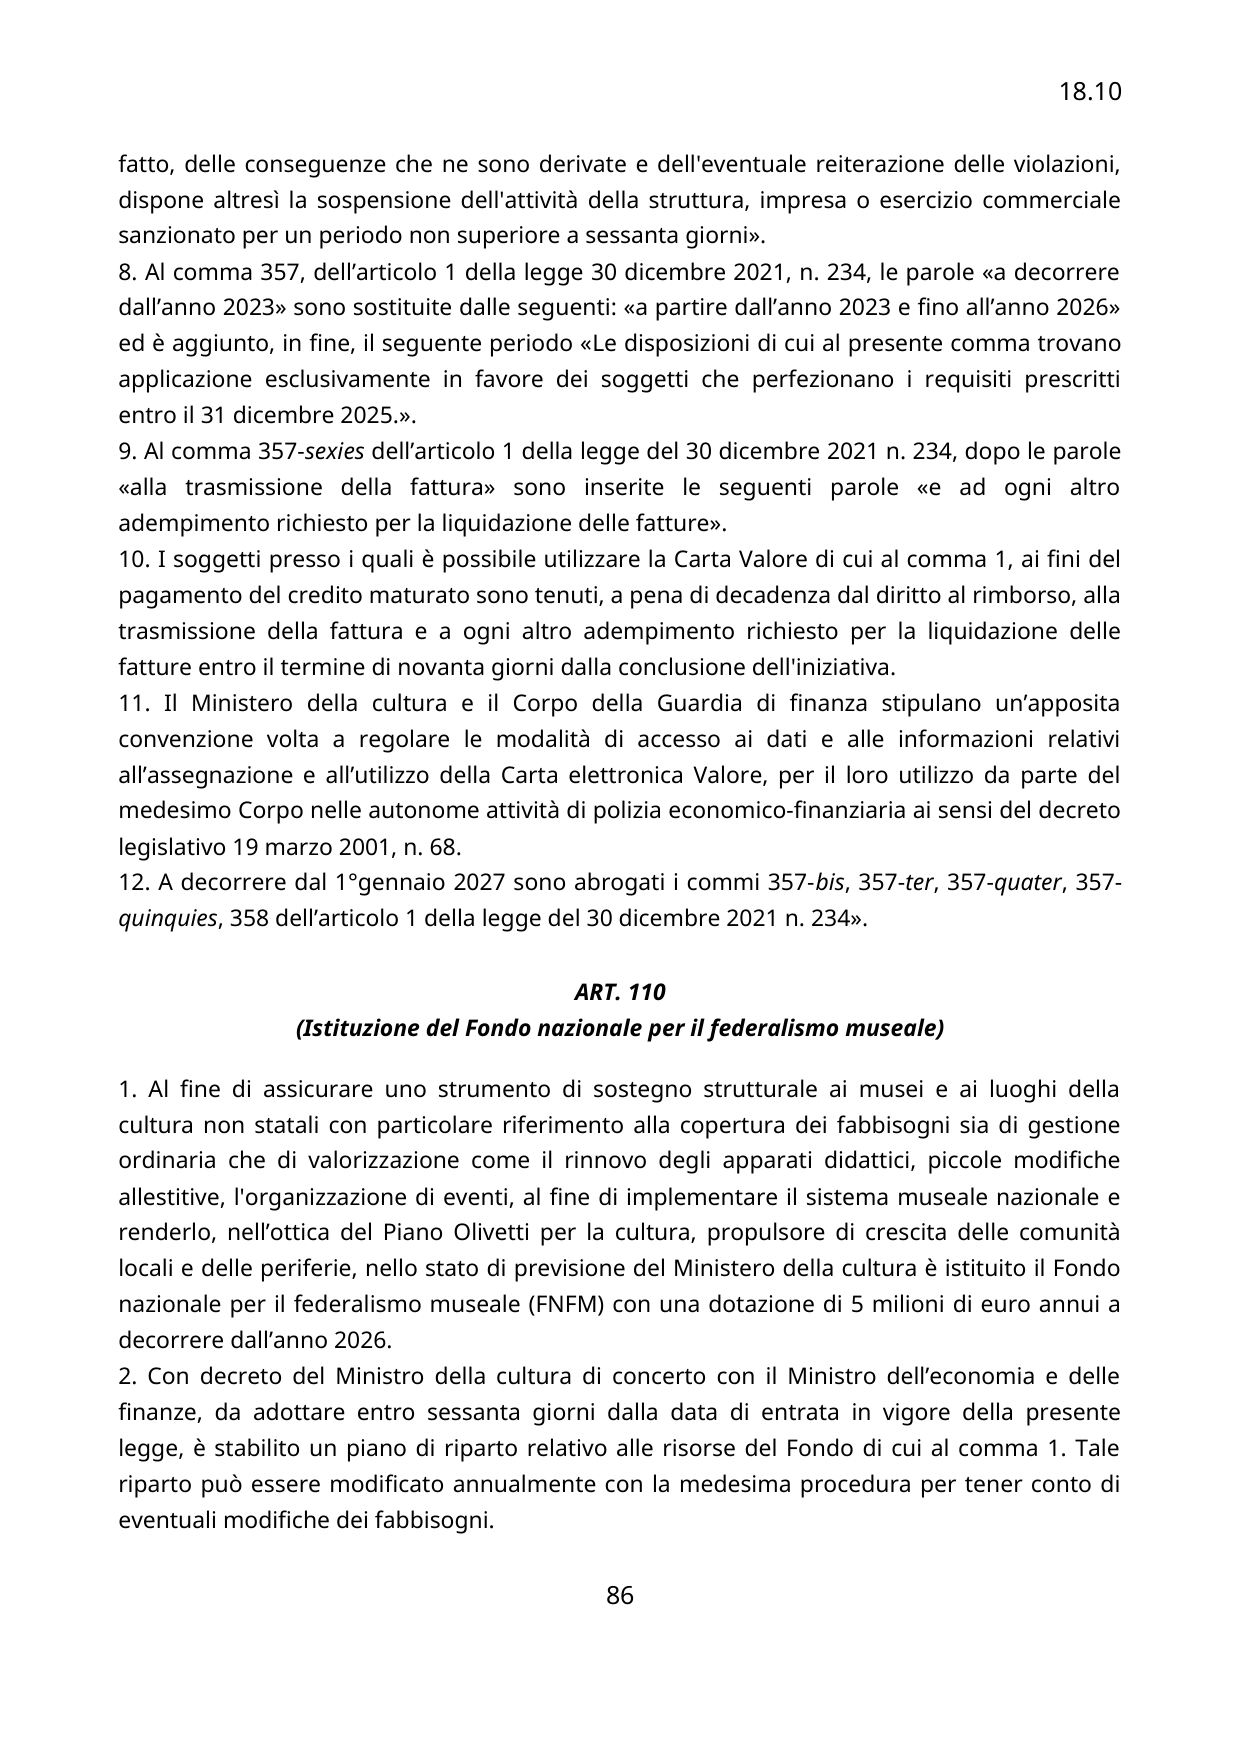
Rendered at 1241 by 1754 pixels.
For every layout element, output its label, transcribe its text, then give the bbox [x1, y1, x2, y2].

text 2. Con decreto del Ministro della cultura di concerto con il Ministro dell’economia e delle finanze, da adottare entro sessanta giorni dalla data di entrata in vigore della presente legge, è stabilito un piano di riparto relativo alle risorse del Fondo di cui al comma 1. Tale riparto può essere modificato annualmente con la medesima procedura per tener conto di eventuali modifiche dei fabbisogni. [118, 1360, 1122, 1535]
subtitle ART. (Istituzione del Fondo nazionale per il federalismo museale) [118, 976, 1122, 1043]
text 8. Al comma 357, dell’articolo 1 della legge 30 dicembre 2021, n. 234, le parole «a decorrere dall’anno 2023» sono sostituite dalle seguenti: «a partire dall’anno 2023 e fino all’anno 2026» ed è aggiunto, in fine, il seguente periodo «Le disposizioni di cui al presente comma trovano applicazione esclusivamente in favore dei soggetti che perfezionano i requisiti prescritti entro il 31 dicembre 2025.». [118, 255, 1122, 430]
text 9. Al comma 357-sexies dell’articolo 1 della legge del 30 dicembre 2021 n. 234, dopo le parole «alla trasmissione della fattura» sono inserite le seguenti parole «e ad ogni altro adempimento richiesto per la liquidazione delle fatture». [118, 435, 1122, 538]
text 11. Il Ministero della cultura e il Corpo della Guardia di finanza stipulano un’apposita convenzione volta a regolare le modalità di accesso ai dati e alle informazioni relativi all’assegnazione e all’utilizzo della Carta elettronica Valore, per il loro utilizzo da parte del medesimo Corpo nelle autonome attività di polizia economico-finanziaria ai sensi del decreto legislativo 19 marzo 2001, n. 68. [118, 687, 1122, 862]
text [118, 148, 1122, 251]
text 1. Al fine di assicurare uno strumento di sostegno strutturale ai musei e ai luoghi della cultura non statali con particolare riferimento alla copertura dei fabbisogni sia di gestione ordinaria che di valorizzazione come il rinnovo degli apparati didattici, piccole modifiche allestitive, l'organizzazione di eventi, al fine di implementare il sistema museale nazionale e renderlo, nell’ottica del Piano Olivetti per la cultura, propulsore di crescita delle comunità locali e delle periferie, nello stato di previsione del Ministero della cultura è istituito il Fondo nazionale per il federalismo museale (FNFM) con una dotazione di 5 milioni di euro annui a decorrere dall’anno 2026. [118, 1073, 1122, 1355]
text 12. A decorrere dal 1°gennaio 2027 sono abrogati i commi 357-bis, 357-ter, 357-quater, 357-quinquies, 358 dell’articolo 1 della legge del 30 dicembre 2021 n. 234». [118, 866, 1122, 933]
text 10. I soggetti presso i quali è possibile utilizzare la Carta Valore di cui al comma 1, ai fini del pagamento del credito maturato sono tenuti, a pena di decadenza dal diritto al rimborso, alla trasmissione della fattura e a ogni altro adempimento richiesto per la liquidazione delle fatture entro il termine di novanta giorni dalla conclusione dell'iniziativa. [118, 543, 1122, 682]
